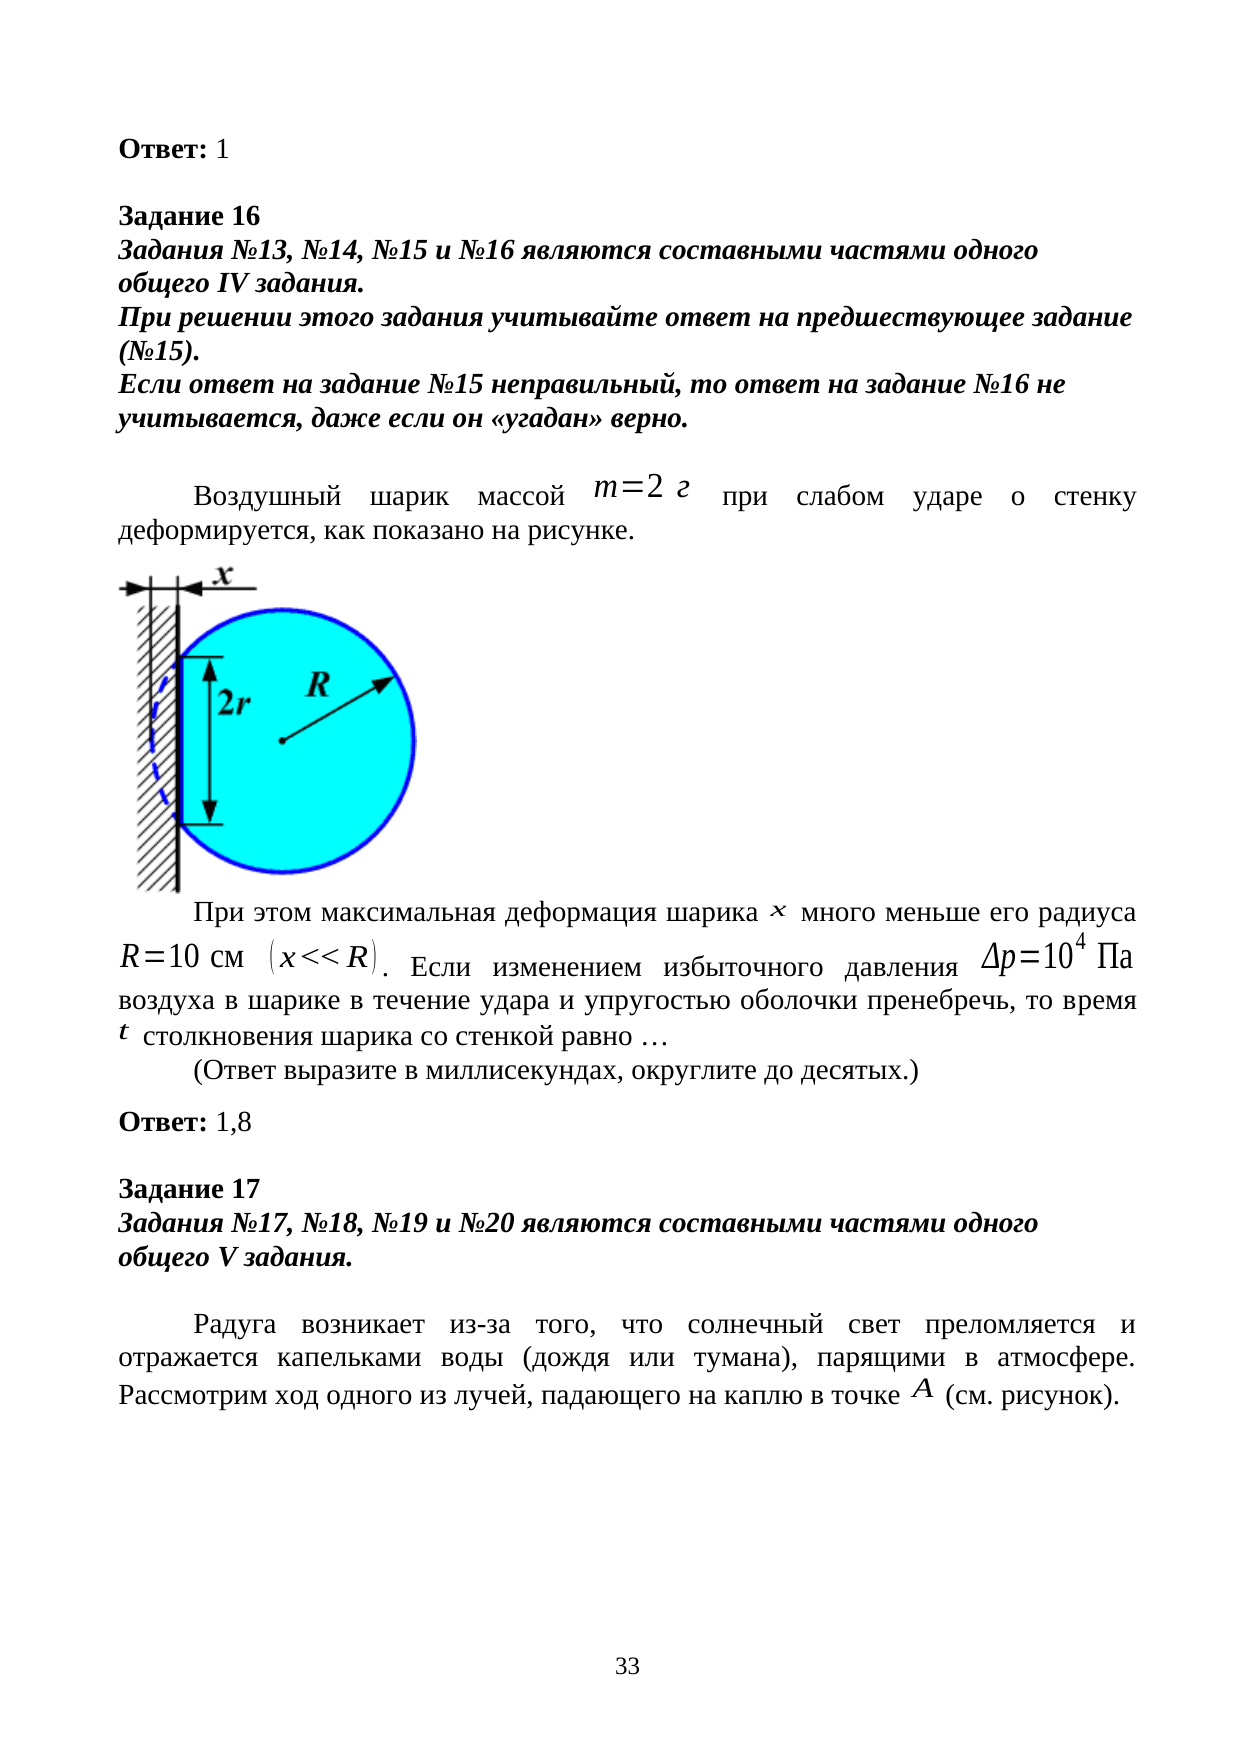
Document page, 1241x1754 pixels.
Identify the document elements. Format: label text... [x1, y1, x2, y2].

text Задания №17, №18, №19 и №20 являются составными частями одного общего V задания. [118, 1205, 1137, 1272]
text При решении этого задания учитывайте ответ на предшествующее задание (№15). [118, 299, 1137, 366]
text Ответ: 1 [118, 131, 1137, 165]
text Задание 17 [118, 1172, 1137, 1205]
text (Ответ выразите в миллисекундах, округлите до десятых.) [118, 1052, 1137, 1085]
text Задания №13, №14, №15 и №16 являются составными частями одного общего IV задания. [118, 232, 1137, 299]
text Задание 16 [118, 198, 1137, 232]
picture [118, 545, 417, 894]
text Если ответ на задание №15 неправильный, то ответ на задание №16 не учитывается, даже если он «угадан» верно. [118, 366, 1137, 433]
text При этом максимальная деформация шарика много меньше его радиуса . Если изменением избыточного давления воздуха в шарике в течение удара и упругостью оболочки пренебречь, то время столкновения шарика со стенкой равно … [118, 894, 1137, 1052]
text Ответ: 1,8 [118, 1104, 1137, 1138]
text Радуга возникает из-за того, что солнечный свет преломляется и отражается капельками воды (дождя или тумана), парящими в атмосфере. Рассмотрим ход одного из лучей, падающего на каплю в точке (см. рисунок). [118, 1306, 1137, 1410]
text Воздушный шарик массой при слабом ударе о стенку деформируется, как показано на рисунке. [118, 467, 1137, 546]
